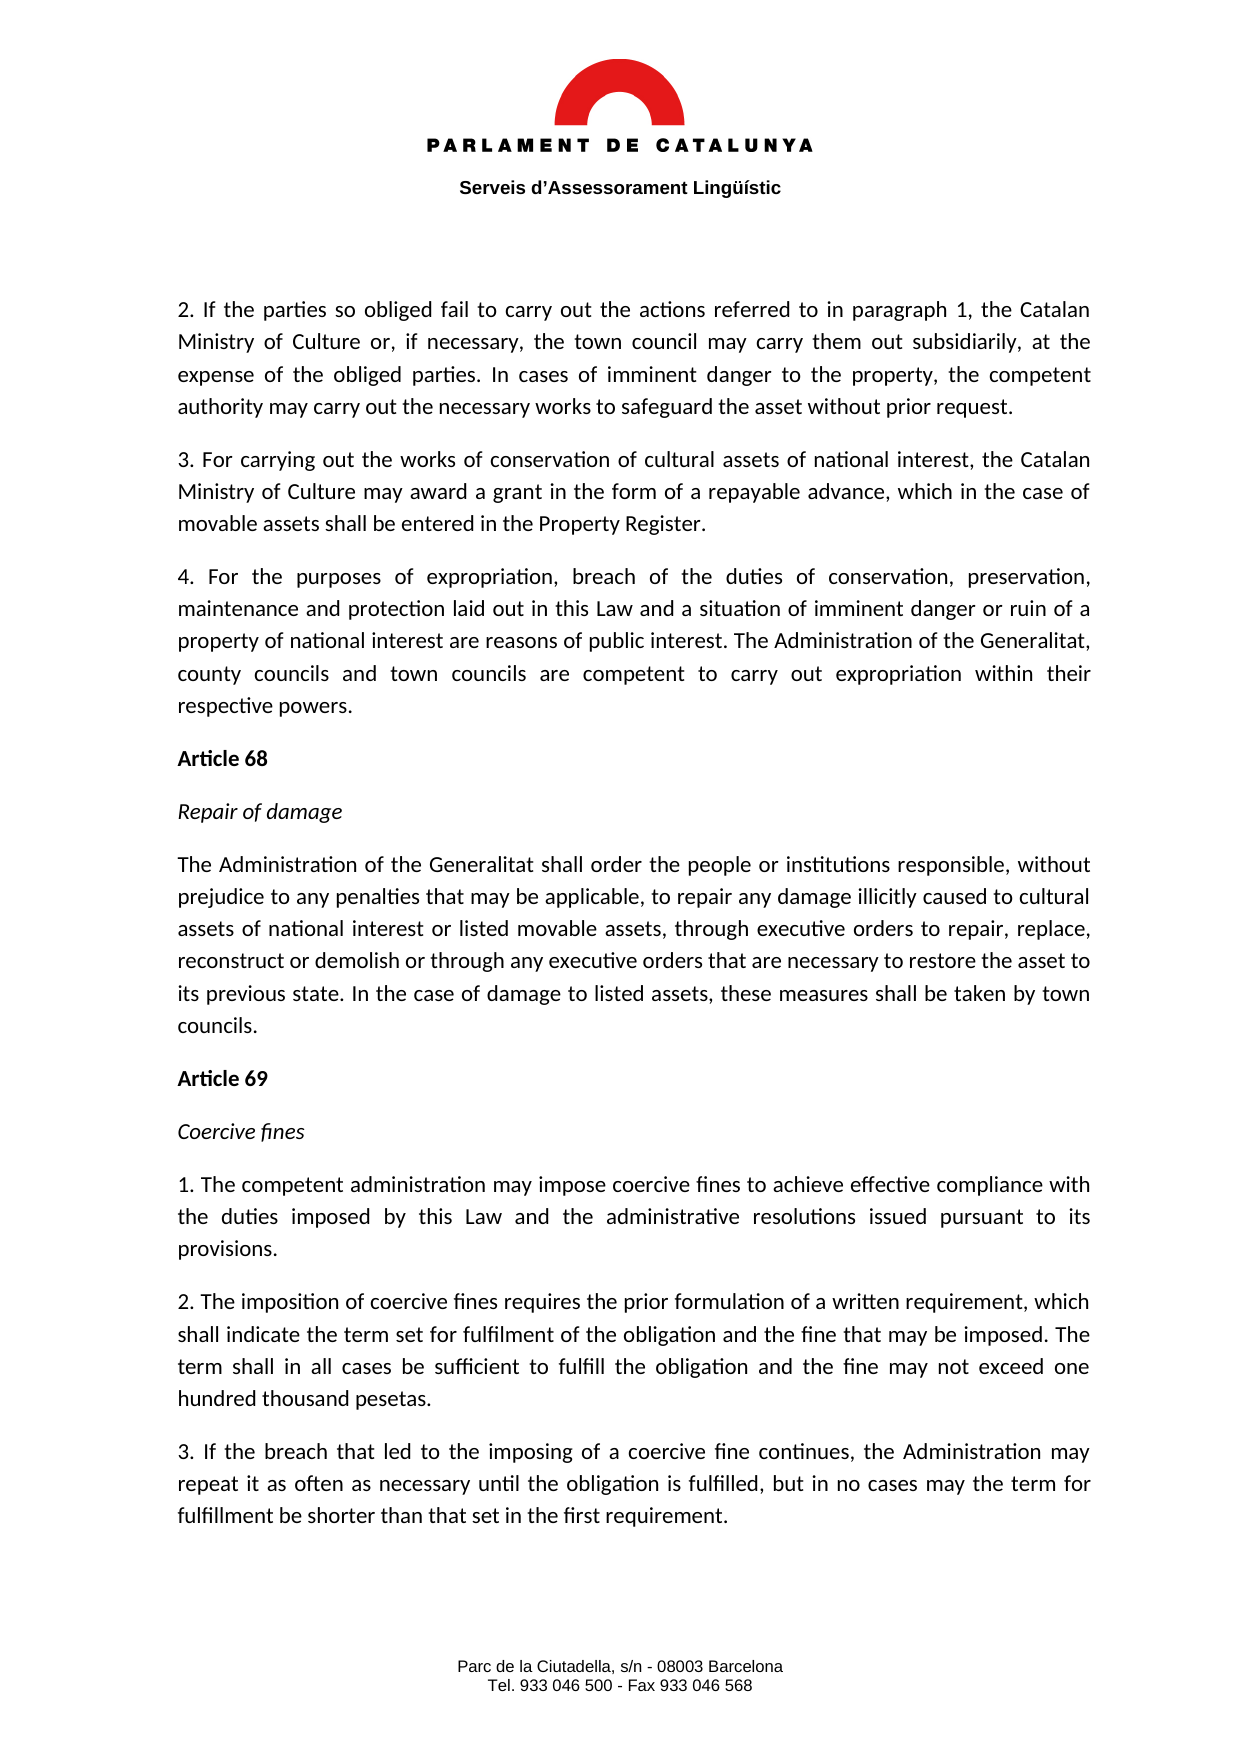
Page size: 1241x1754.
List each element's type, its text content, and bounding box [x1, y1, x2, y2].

text Repair of damage [177, 797, 1092, 825]
text 4. For the purposes of expropriation, breach of the duties of conservation, preservation, maintenance and protection laid out in this Law and a situation of imminent danger or ruin of a property of national interest are reasons of public interest. The Administration of the Generalitat, county councils and town councils are competent to carry out expropriation within their respective powers. [177, 562, 1092, 719]
text Coercive fines [177, 1117, 1092, 1145]
text 3. For carrying out the works of conservation of cultural assets of national interest, the Catalan Ministry of Culture may award a grant in the form of a repayable advance, which in the case of movable assets shall be entered in the Property Register. [177, 445, 1092, 537]
picture [427, 59, 813, 152]
text Article 68 [177, 744, 1092, 772]
text 3. If the breach that led to the imposing of a coercive fine continues, the Administration may repeat it as often as necessary until the obligation is fulfilled, but in no cases may the term for fulfillment be shorter than that set in the first requirement. [177, 1437, 1092, 1529]
text 1. The competent administration may impose coercive fines to achieve effective compliance with the duties imposed by this Law and the administrative resolutions issued pursuant to its provisions. [177, 1170, 1092, 1262]
text Article 69 [177, 1064, 1092, 1092]
text 2. If the parties so obliged fail to carry out the actions referred to in paragraph 1, the Catalan Ministry of Culture or, if necessary, the town council may carry them out subsidiarily, at the expense of the obliged parties. In cases of imminent danger to the property, the competent authority may carry out the necessary works to safeguard the asset without prior request. [177, 295, 1092, 420]
text The Administration of the Generalitat shall order the people or institutions responsible, without prejudice to any penalties that may be applicable, to repair any damage illicitly caused to cultural assets of national interest or listed movable assets, through executive orders to repair, replace, reconstruct or demolish or through any executive orders that are necessary to restore the asset to its previous state. In the case of damage to listed assets, these measures shall be taken by town councils. [177, 850, 1092, 1039]
text 2. The imposition of coercive fines requires the prior formulation of a written requirement, which shall indicate the term set for fulfilment of the obligation and the fine that may be imposed. The term shall in all cases be sufficient to fulfill the obligation and the fine may not exceed one hundred thousand pesetas. [177, 1287, 1092, 1412]
